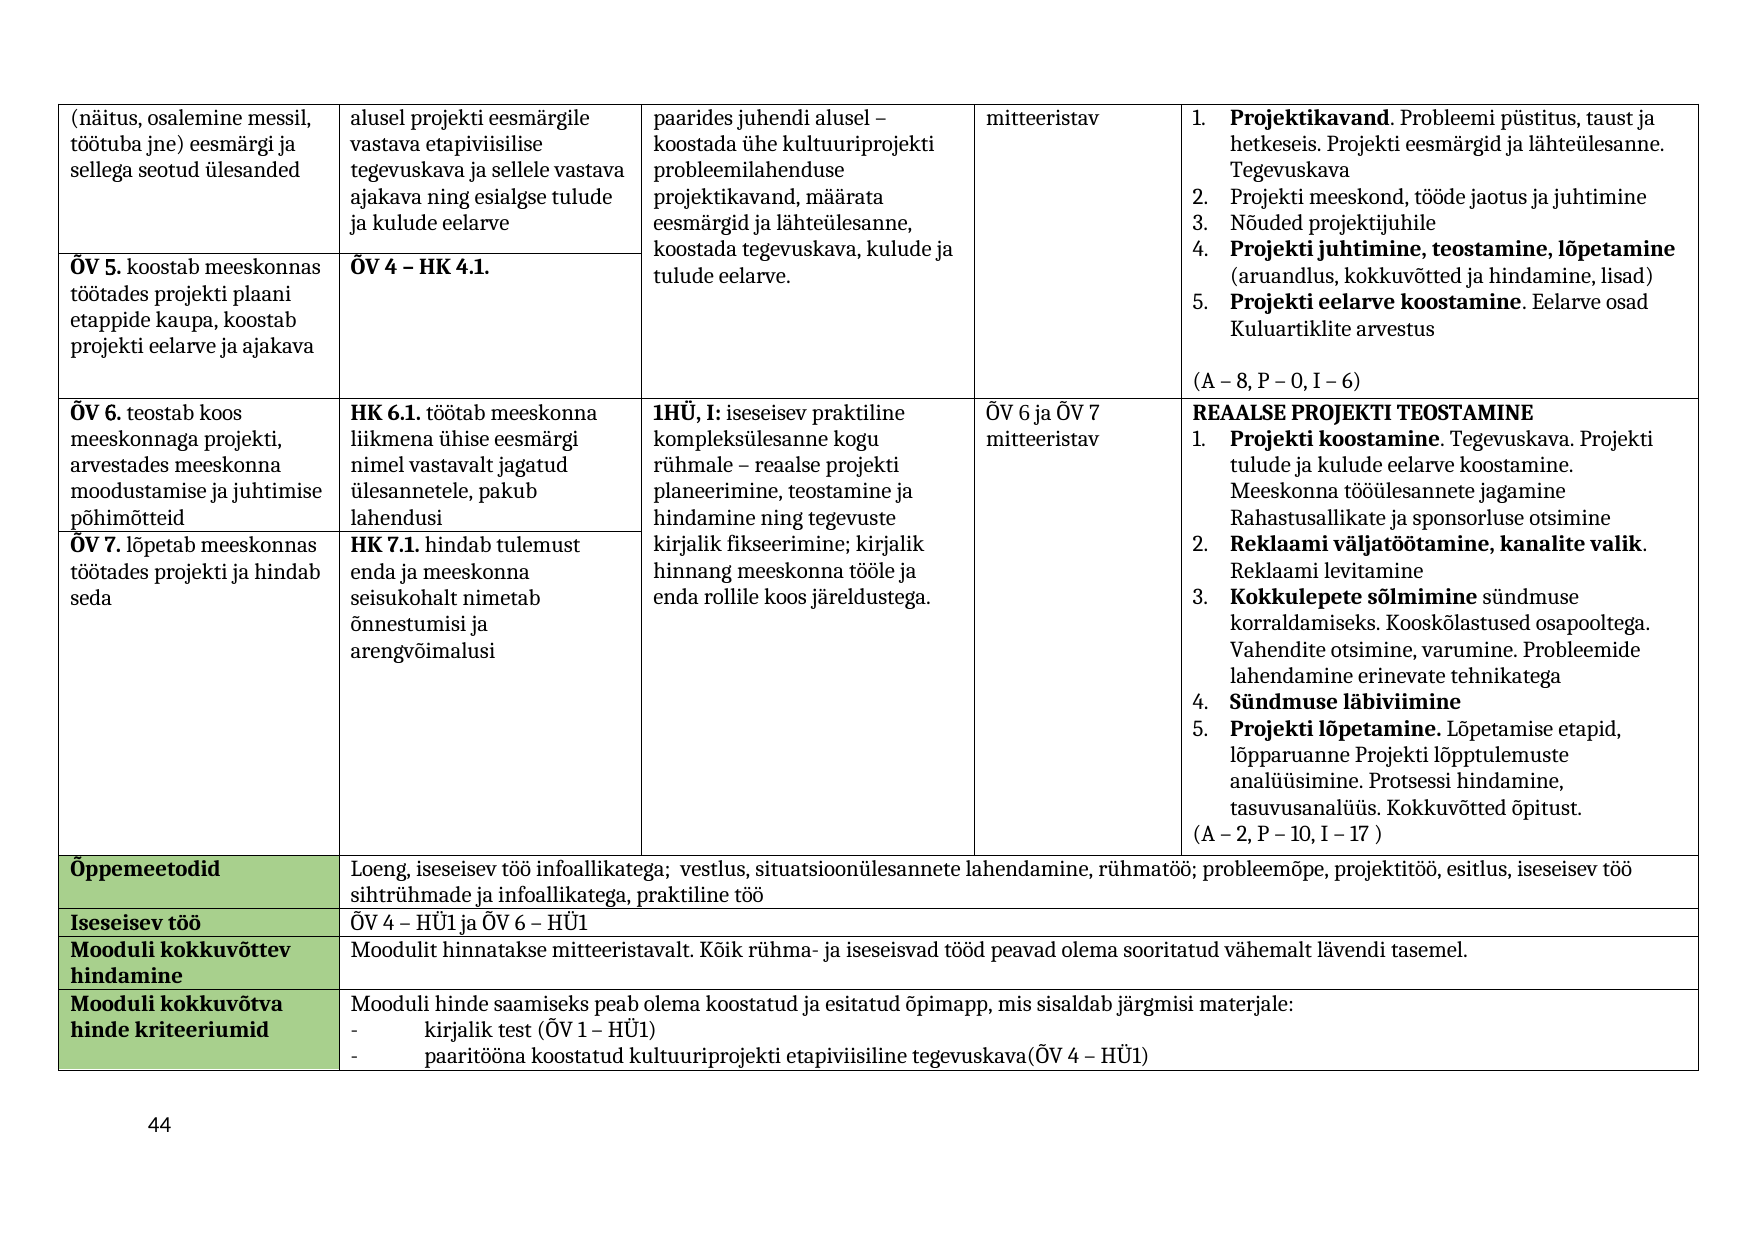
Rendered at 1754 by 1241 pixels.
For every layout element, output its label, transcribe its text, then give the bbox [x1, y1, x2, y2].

table_cell ÕV 7. lõpetab meeskonnas töötades projekti ja hindab seda [59, 532, 339, 854]
table_cell ÕV 4 – HÜ1 ja ÕV 6 – HÜ1 [340, 909, 1698, 936]
table_cell REAALSE PROJEKTI TEOSTAMINE Projekti koostamine. Tegevuskava. Projekti tulude ja kulude eelarve koostamine. Meeskonna tööülesannete jagamine Rahastusallikate ja sponsorluse otsimine Reklaami väljatöötamine, kanalite valik. Reklaami levitamine Kokkulepete sõlmimine sündmuse korraldamiseks. Kooskõlastused osapooltega. Vahendite otsimine, varumine. Probleemide lahendamine erinevate tehnikatega Sündmuse läbiviimine Projekti lõpetamine. Lõpetamise etapid, lõpparuanne Projekti lõpptulemuste analüüsimine. Protsessi hindamine, tasuvusanalüüs. Kokkuvõtted õpitust. (A – 2, P – 10, I – 17 ) [1182, 399, 1698, 854]
table_cell ÕV . teostab koos meeskonnaga projekti, arvestades meeskonna moodustamise ja juhtimise põhimõtteid [59, 399, 339, 531]
table_cell Mooduli kokkuvõttev hindamine [59, 937, 339, 989]
table_cell Iseseisev töö [59, 909, 339, 936]
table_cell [59, 990, 339, 1069]
table_cell Loeng, iseseisev töö infoallikatega; vestlus, situatsioonülesannete lahendamine, rühmatöö; probleemõpe, projektitöö, esitlus, iseseisev töö sihtrühmade ja infoallikatega, praktiline töö [340, 856, 1698, 908]
table_cell ÕV 4 – HK 4.1. [340, 254, 641, 398]
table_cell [340, 105, 641, 253]
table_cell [59, 105, 339, 253]
table_cell ÕV ja ÕV 7 mitteeristav [975, 399, 1181, 854]
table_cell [975, 105, 1181, 398]
table_cell HK 6.1. töötab meeskonna liikmena ühise eesmärgi nimel vastavalt jagatud ülesannetele, pakub lahendusi [340, 399, 641, 531]
table_cell Moodulit hinnatakse mitteeristavalt. Kõik rühma- ja iseseisvad tööd peavad olema sooritatud vähemalt lävendi tasemel. [340, 937, 1698, 989]
table_cell Õppemeetodid [59, 856, 339, 908]
table_cell 1HÜ, I: iseseisev praktiline kompleksülesanne kogu rühmale – reaalse projekti planeerimine, teostamine ja hindamine ning tegevuste kirjalik fikseerimine; kirjalik hinnang meeskonna tööle ja enda rollile koos järeldustega. [642, 399, 974, 854]
table_cell ÕV . koostab meeskonnas töötades projekti plaani etappide kaupa, koostab projekti eelarve ja ajakava [59, 254, 339, 398]
table_cell HK 7.1. hindab tulemust enda ja meeskonna seisukohalt nimetab õnnestumisi ja arengvõimalusi [340, 532, 641, 854]
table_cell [1182, 105, 1698, 398]
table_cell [340, 990, 1698, 1069]
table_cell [642, 105, 974, 398]
